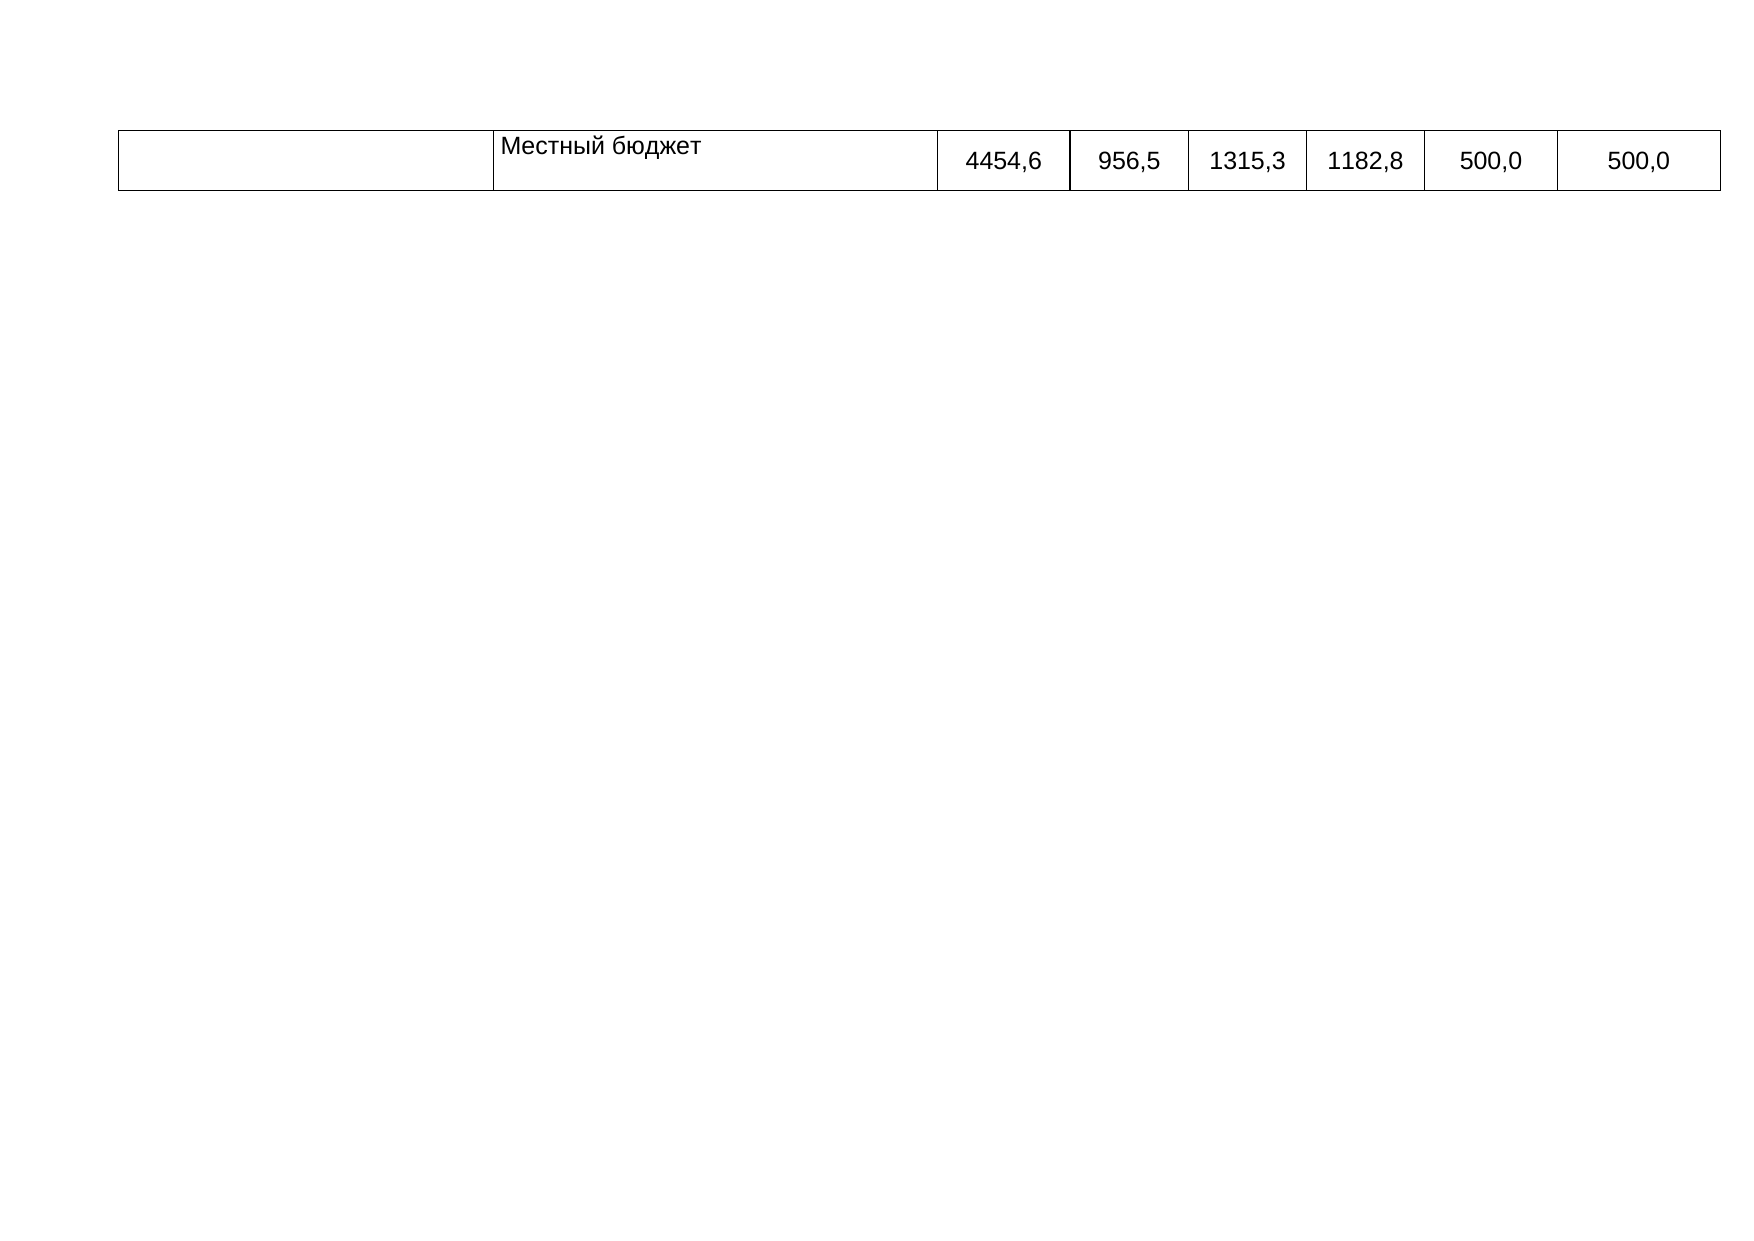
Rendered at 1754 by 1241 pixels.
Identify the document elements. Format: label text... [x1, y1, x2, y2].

table_cell 1182,8 [1307, 131, 1424, 190]
table_cell 956,5 [1071, 131, 1188, 190]
table_cell Местный бюджет [494, 131, 937, 190]
table_cell 500,0 [1558, 131, 1720, 190]
table_cell 1315,3 [1189, 131, 1306, 190]
table_cell 500,0 [1425, 131, 1557, 190]
table_cell 4454,6 [938, 131, 1069, 190]
